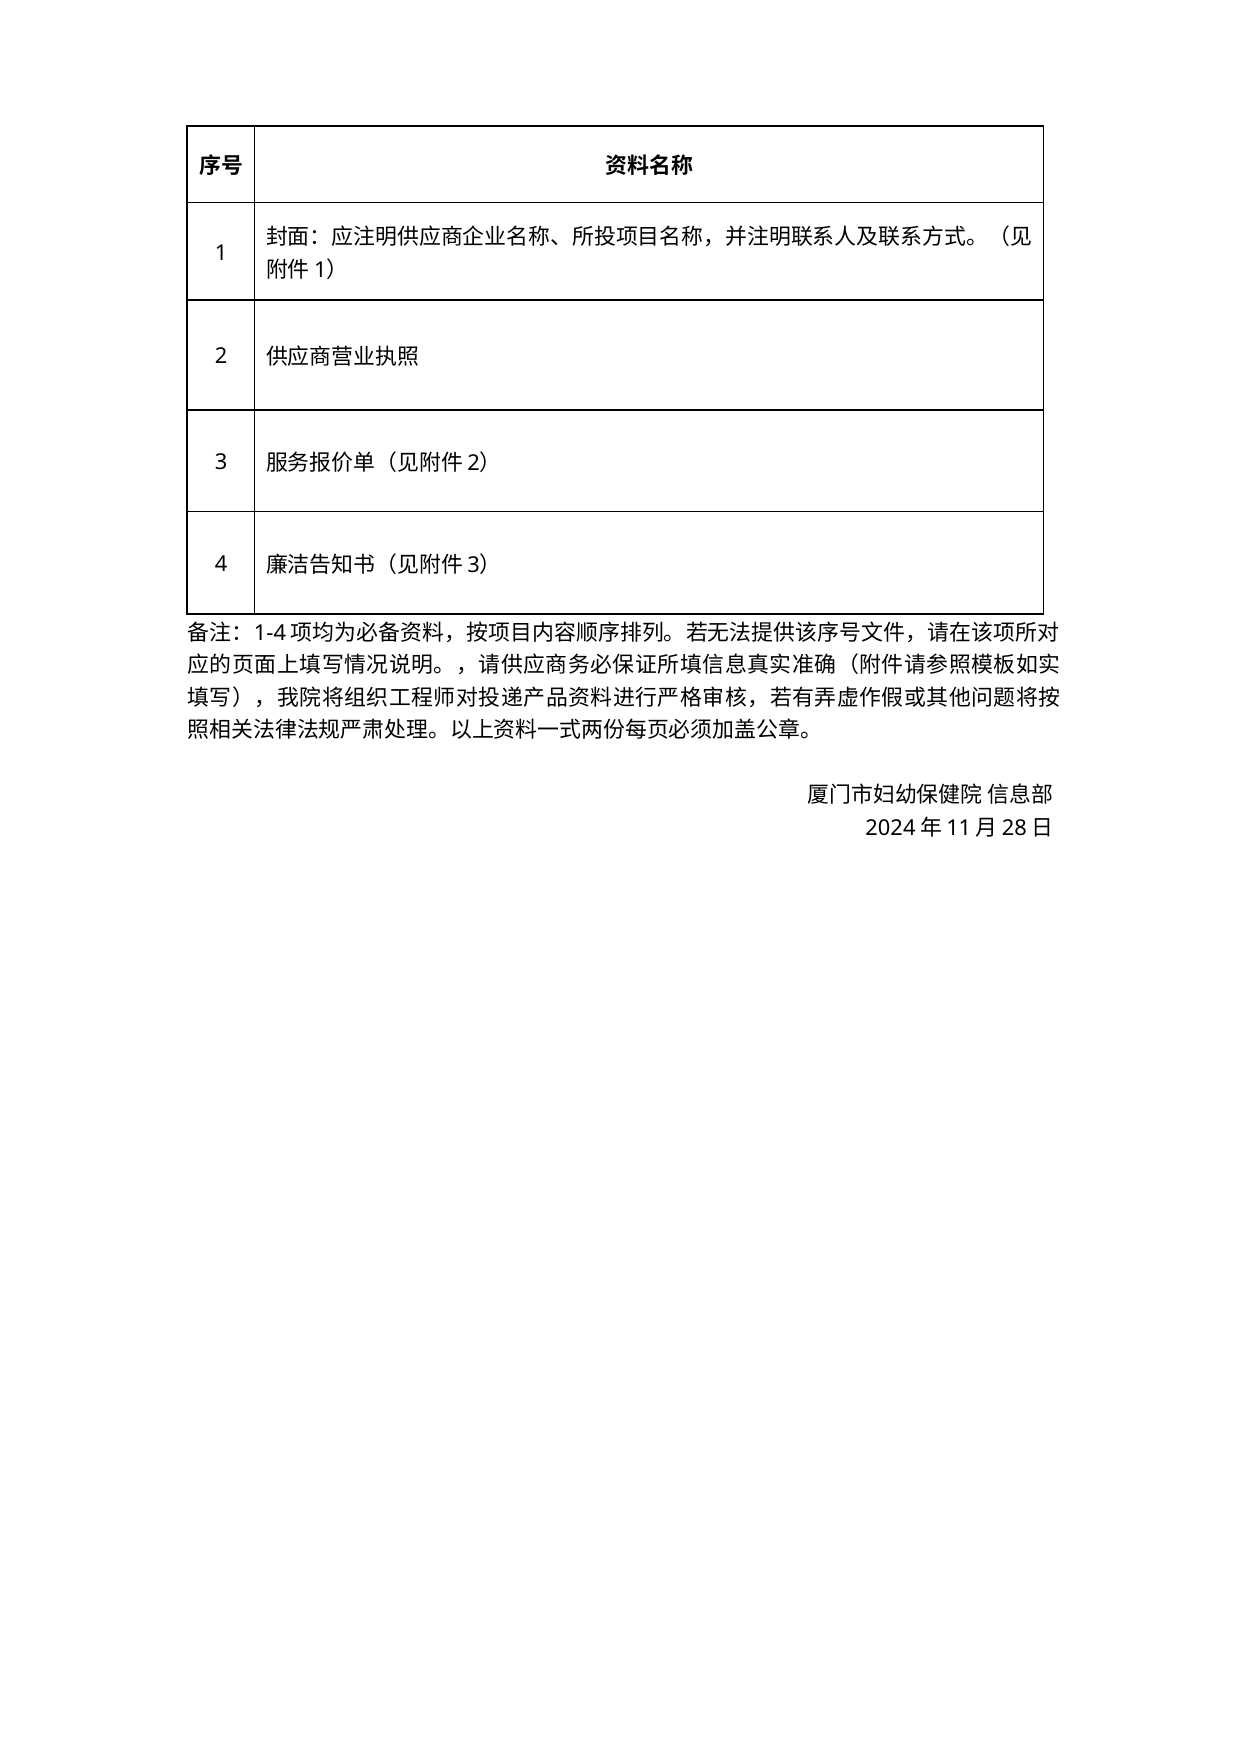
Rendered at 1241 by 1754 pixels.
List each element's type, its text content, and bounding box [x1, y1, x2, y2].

text 2024年11月28日 [187, 809, 1053, 842]
table_cell 封面：应注明供应商企业名称、所投项目名称，并注明联系人及联系方式。（见附件1） [255, 203, 1043, 299]
table_cell 3 [188, 411, 254, 511]
table_cell 服务报价单（见附件2） [255, 411, 1043, 511]
list 备注：1-4项均为必备资料，按项目内容顺序排列。若无法提供该序号文件，请在该项所对应的页面上填写情况说明。，请供应商务必保证所填信息真实准确（附件请参照模板如实填写），我院将组织工程师对投递产品资料进行严格审核，若有弄虚作假或其他问题将按照相关法律法规严肃处理。以上资料一式两份每页必须加盖公章。 [187, 614, 1062, 744]
text 厦门市妇幼保健院 信息部 [712, 777, 1053, 809]
table_header 资料名称 [255, 127, 1043, 202]
table_cell 廉洁告知书（见附件3） [255, 512, 1043, 613]
table_cell 供应商营业执照 [255, 301, 1043, 409]
table_cell 2 [188, 301, 254, 409]
table_cell 4 [188, 512, 254, 613]
table_header 序号 [188, 127, 254, 202]
table_cell 1 [188, 203, 254, 299]
